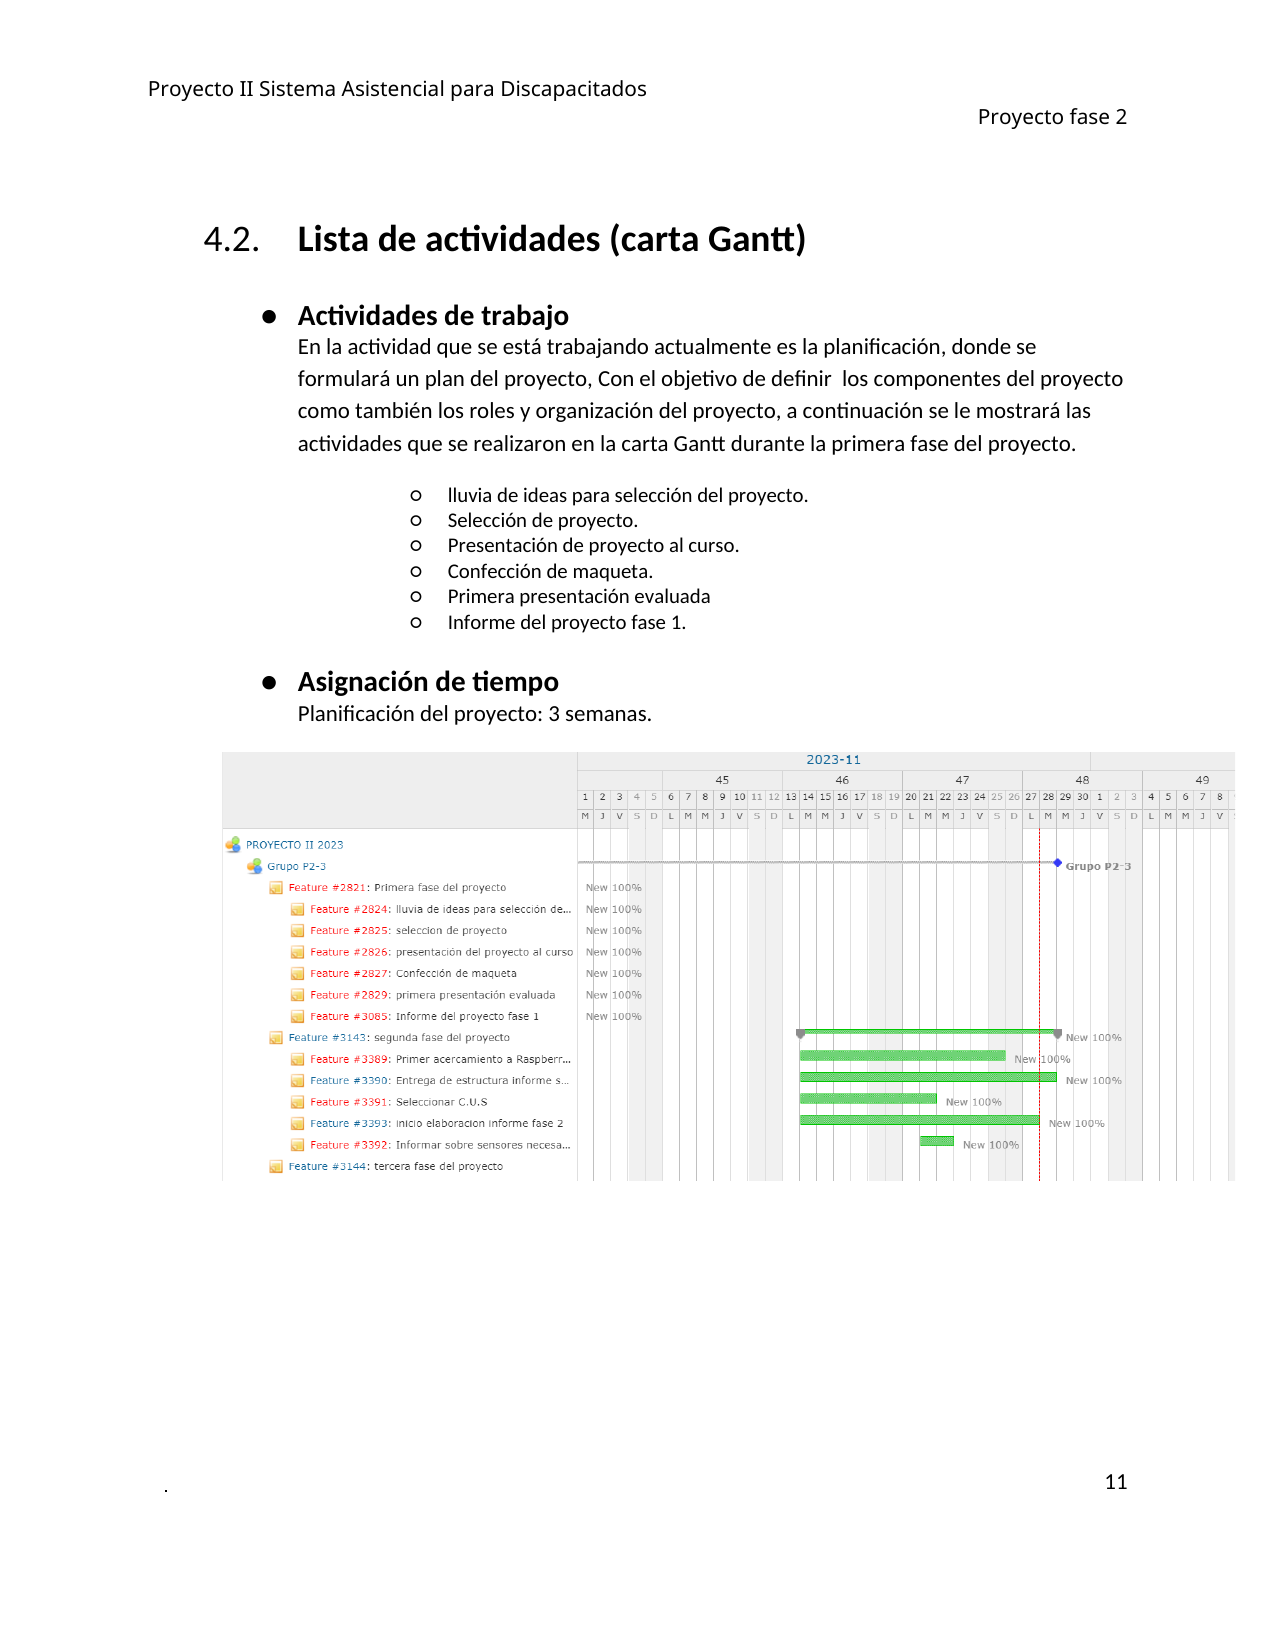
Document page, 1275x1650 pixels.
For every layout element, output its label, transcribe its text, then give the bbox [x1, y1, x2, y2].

list Informe del proyecto fase 1. [410, 609, 1127, 634]
subtitle Lista de actividades (carta Gantt) [260, 215, 1127, 261]
list lluvia de ideas para selección del proyecto. [410, 482, 1127, 507]
text Planificación del proyecto: 3 semanas. [223, 699, 1127, 727]
list Selección de proyecto. [410, 507, 1127, 533]
subtitle Actividades de trabajo [260, 297, 1127, 332]
list Confección de maqueta. [410, 558, 1127, 583]
subtitle Asignación de tiempo [260, 663, 1127, 699]
list Presentación de proyecto al curso. [410, 533, 1127, 558]
list Primera presentación evaluada [410, 583, 1127, 609]
text En la actividad que se está trabajando actualmente es la planificación, donde se formulará un plan del proyecto, Con el objetivo de definir los componentes del proyecto como también los roles y organización del proyecto, a continuación se le mostrará las actividades que se realizaron en la carta Gantt durante la primera fase del proyecto. [298, 332, 1127, 457]
picture [222, 752, 1236, 1181]
